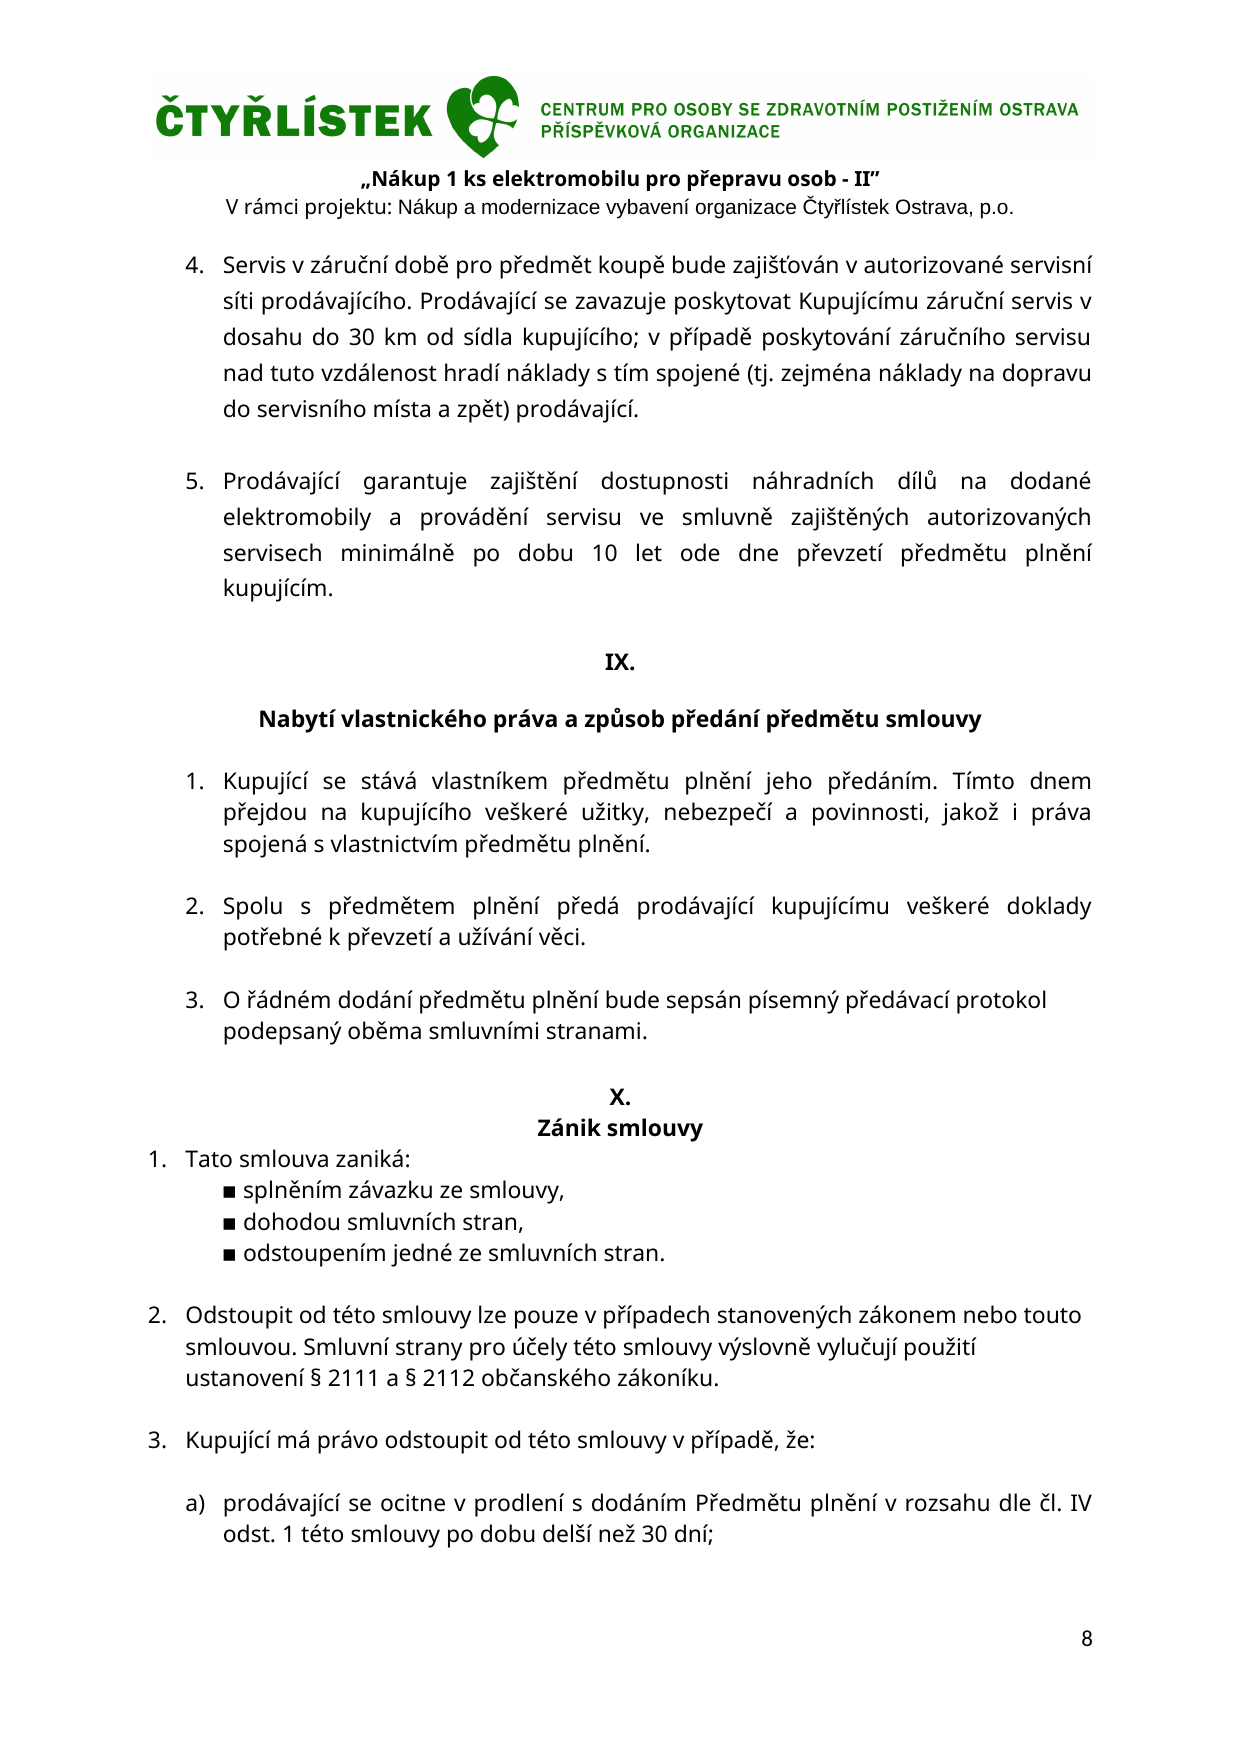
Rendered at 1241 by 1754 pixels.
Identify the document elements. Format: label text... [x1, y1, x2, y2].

list O řádném dodání předmětu plnění bude sepsán písemný předávací protokol [185, 984, 1093, 1015]
list podepsaný oběma smluvními stranami. [223, 1015, 1093, 1046]
list Servis v záruční době pro předmět koupě bude zajišťován v autorizované servisní síti prodávajícího. Prodávající se zavazuje poskytovat Kupujícímu záruční servis v dosahu do 30 km od sídla kupujícího; v případě poskytování záručního servisu nad tuto vzdálenost hradí náklady s tím spojené (tj. zejména náklady na dopravu do servisního místa a zpět) prodávající. [185, 249, 1093, 424]
text Nabytí vlastnického práva a způsob předání předmětu smlouvy [148, 703, 1093, 734]
text X. [148, 1080, 1093, 1112]
list Kupující má právo odstoupit od této smlouvy v případě, že: [148, 1424, 1093, 1455]
list Spolu s předmětem plnění předá prodávající kupujícímu veškeré doklady potřebné k převzetí a užívání věci. [185, 890, 1093, 953]
text IX. [148, 646, 1093, 677]
text ▪ dohodou smluvních stran, [221, 1205, 1093, 1237]
picture [147, 73, 1094, 164]
list Tato smlouva zaniká: [148, 1143, 1093, 1174]
list Odstoupit od této smlouvy lze pouze v případech stanovených zákonem nebo touto smlouvou. Smluvní strany pro účely této smlouvy výslovně vylučují použití ustanovení § 2111 a § 2112 občanského zákoníku. [148, 1299, 1093, 1393]
list Prodávající garantuje zajištění dostupnosti náhradních dílů na dodané elektromobily a provádění servisu ve smluvně zajištěných autorizovaných servisech minimálně po dobu 10 let ode dne převzetí předmětu plnění kupujícím. [185, 464, 1093, 604]
list Kupující se stává vlastníkem předmětu plnění jeho předáním. Tímto dnem přejdou na kupujícího veškeré užitky, nebezpečí a povinnosti, jakož i práva spojená s vlastnictvím předmětu plnění. [185, 765, 1093, 859]
text Zánik smlouvy [148, 1112, 1093, 1143]
list prodávající se ocitne v prodlení s dodáním Předmětu plnění v rozsahu dle čl. IV odst. 1 této smlouvy po dobu delší než 30 dní; [185, 1487, 1093, 1549]
text ▪ splněním závazku ze smlouvy, [221, 1174, 1093, 1205]
text ▪ odstoupením jedné ze smluvních stran. [221, 1237, 1093, 1268]
